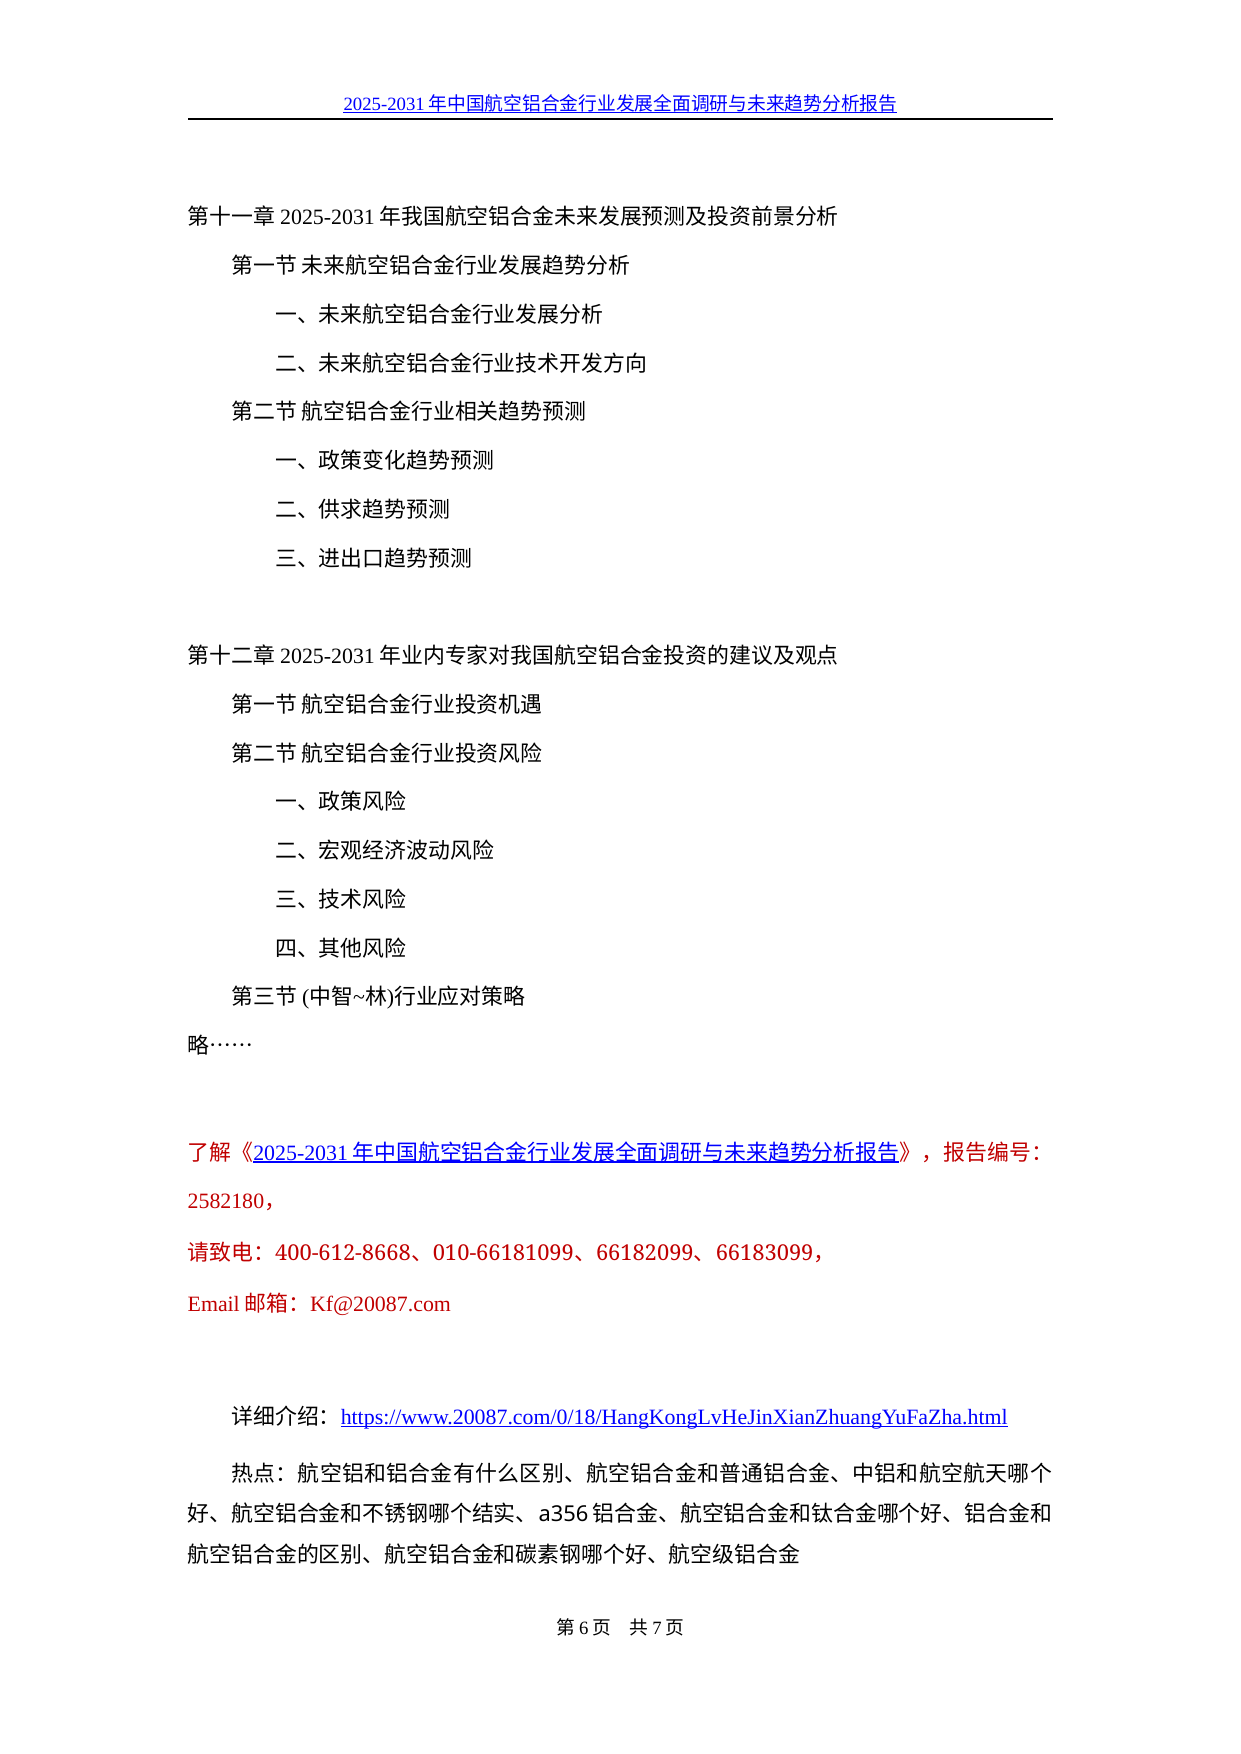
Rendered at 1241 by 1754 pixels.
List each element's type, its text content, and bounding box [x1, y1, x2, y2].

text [187, 150, 1053, 1060]
text 详细介绍：https://www.20087.com/0/18/HangKongLvHeJinXianZhuangYuFaZha.html [187, 1399, 1053, 1431]
text 了解《2025-2031年中国航空铝合金行业发展全面调研与未来趋势分析报告》，报告编号：2582180， [187, 1134, 1053, 1215]
text 请致电：400-612-8668、010-66181099、66182099、66183099， [187, 1234, 1053, 1267]
text Email邮箱：Kf@20087.com [187, 1286, 1053, 1318]
text 热点：航空铝和铝合金有什么区别、航空铝合金和普通铝合金、中铝和航空航天哪个好、航空铝合金和不锈钢哪个结实、a356铝合金、航空铝合金和钛合金哪个好、铝合金和航空铝合金的区别、航空铝合金和碳素钢哪个好、航空级铝合金 [187, 1456, 1053, 1569]
